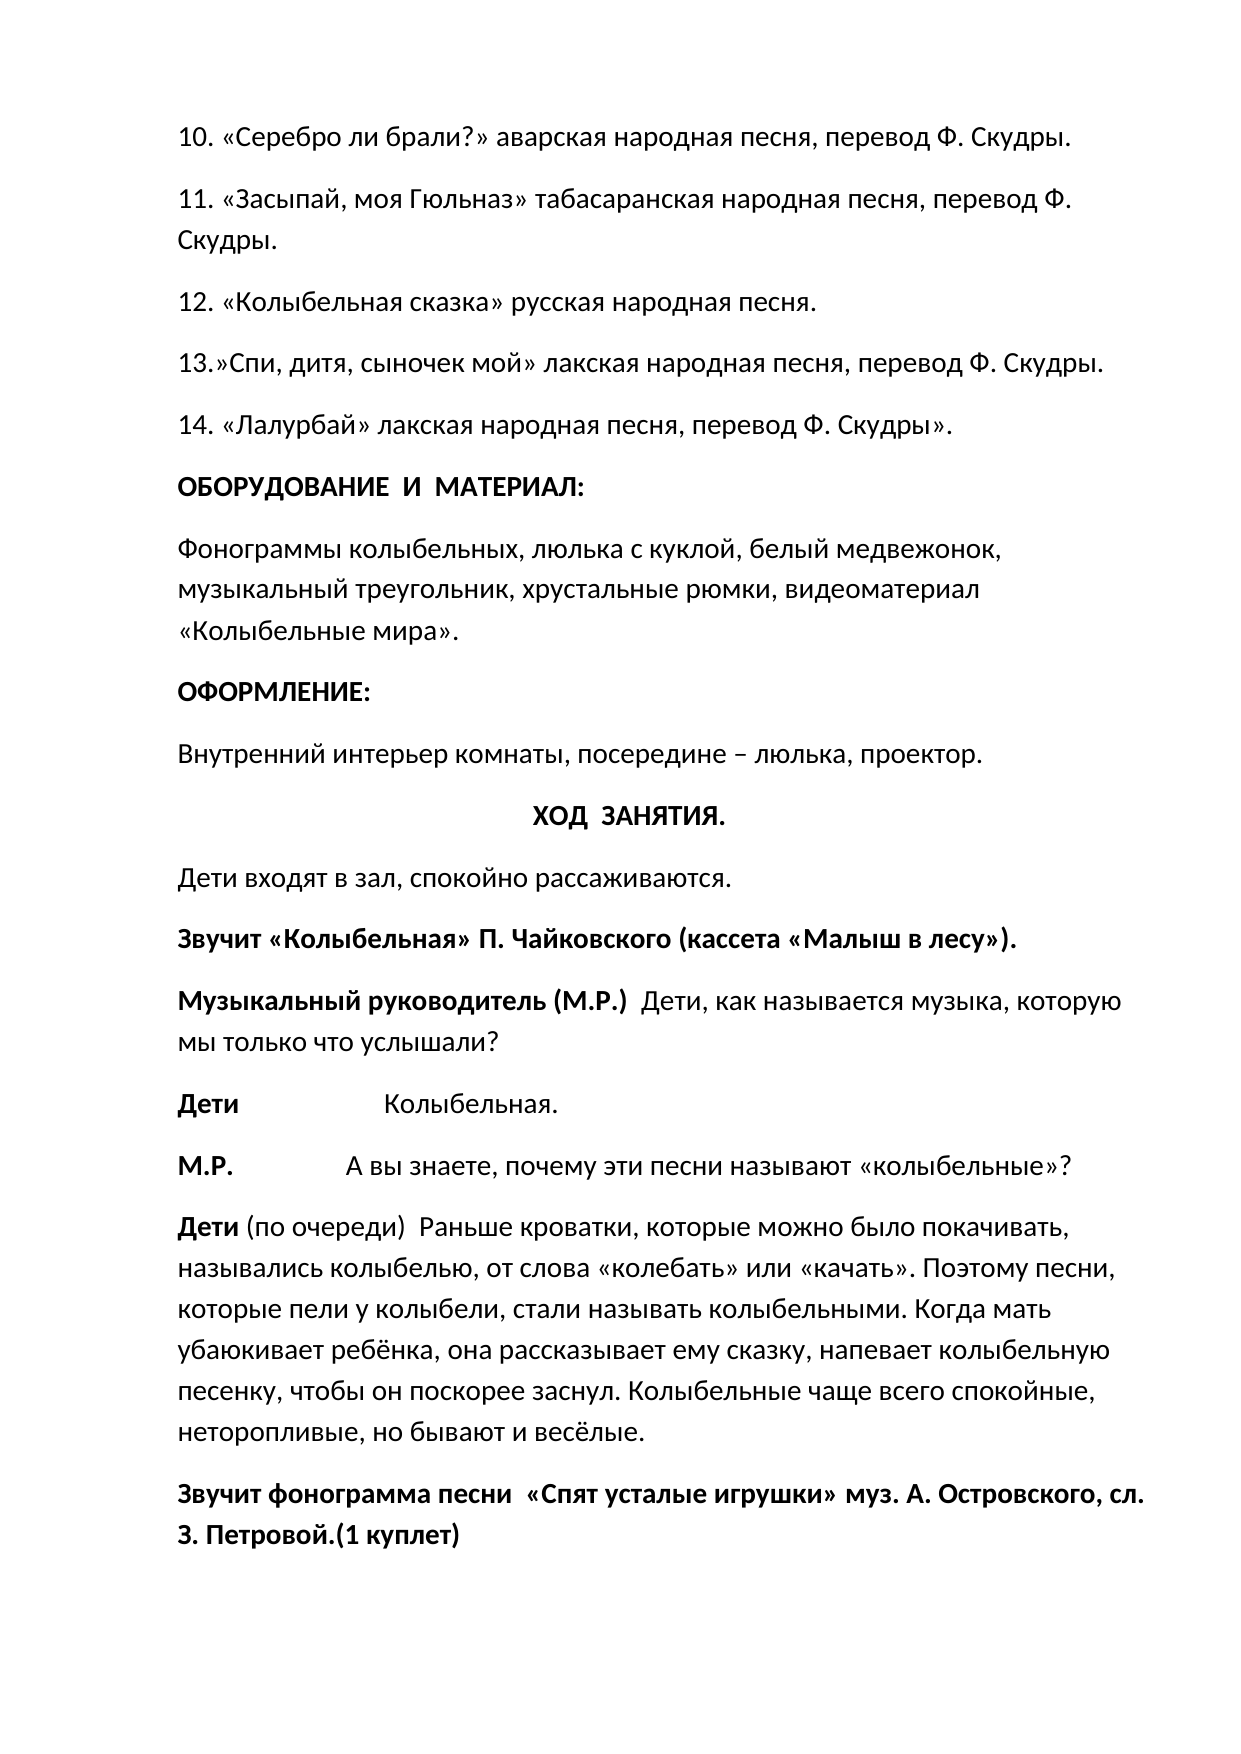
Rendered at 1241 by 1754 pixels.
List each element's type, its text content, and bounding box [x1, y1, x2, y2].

text 13.»Спи, дитя, сыночек мой» лакская народная песня, перевод Ф. Скудры. [177, 344, 1152, 380]
text 12. «Колыбельная сказка» русская народная песня. [177, 283, 1152, 318]
text Дети входят в зал, спокойно рассаживаются. [177, 859, 1152, 894]
text ОФОРМЛЕНИЕ: [177, 673, 1152, 709]
text Музыкальный руководитель (М.Р.) Дети, как называется музыка, которую мы только что услышали? [177, 982, 1152, 1059]
text 14. «Лалурбай» лакская народная песня, перевод Ф. Скудры». [177, 406, 1152, 442]
text ОБОРУДОВАНИЕ И МАТЕРИАЛ: [177, 468, 1152, 503]
text Звучит «Колыбельная» П. Чайковского (кассета «Малыш в лесу»). [177, 920, 1152, 956]
text 11. «Засыпай, моя Гюльназ» табасаранская народная песня, перевод Ф. Скудры. [177, 180, 1152, 256]
text Фонограммы колыбельных, люлька с куклой, белый медвежонок, музыкальный треугольник, хрустальные рюмки, видеоматериал «Колыбельные мира». [177, 530, 1152, 647]
text Дети Колыбельная. [177, 1085, 1152, 1121]
text 10. «Серебро ли брали?» аварская народная песня, перевод Ф. Скудры. [177, 118, 1152, 154]
text Дети (по очереди) Раньше кроватки, которые можно было покачивать, назывались колыбелью, от слова «колебать» или «качать». Поэтому песни, которые пели у колыбели, стали называть колыбельными. Когда мать убаюкивает ребёнка, она рассказывает ему сказку, напевает колыбельную песенку, чтобы он поскорее заснул. Колыбельные чаще всего спокойные, неторопливые, но бывают и весёлые. [177, 1208, 1152, 1449]
text М.Р. А вы знаете, почему эти песни называют «колыбельные»? [177, 1147, 1152, 1182]
text Звучит фонограмма песни «Спят усталые игрушки» муз. А. Островского, сл. З. Петровой.(1 куплет) [177, 1475, 1152, 1551]
text Внутренний интерьер комнаты, посередине – люлька, проектор. [177, 735, 1152, 771]
text ХОД ЗАНЯТИЯ. [177, 797, 1152, 832]
